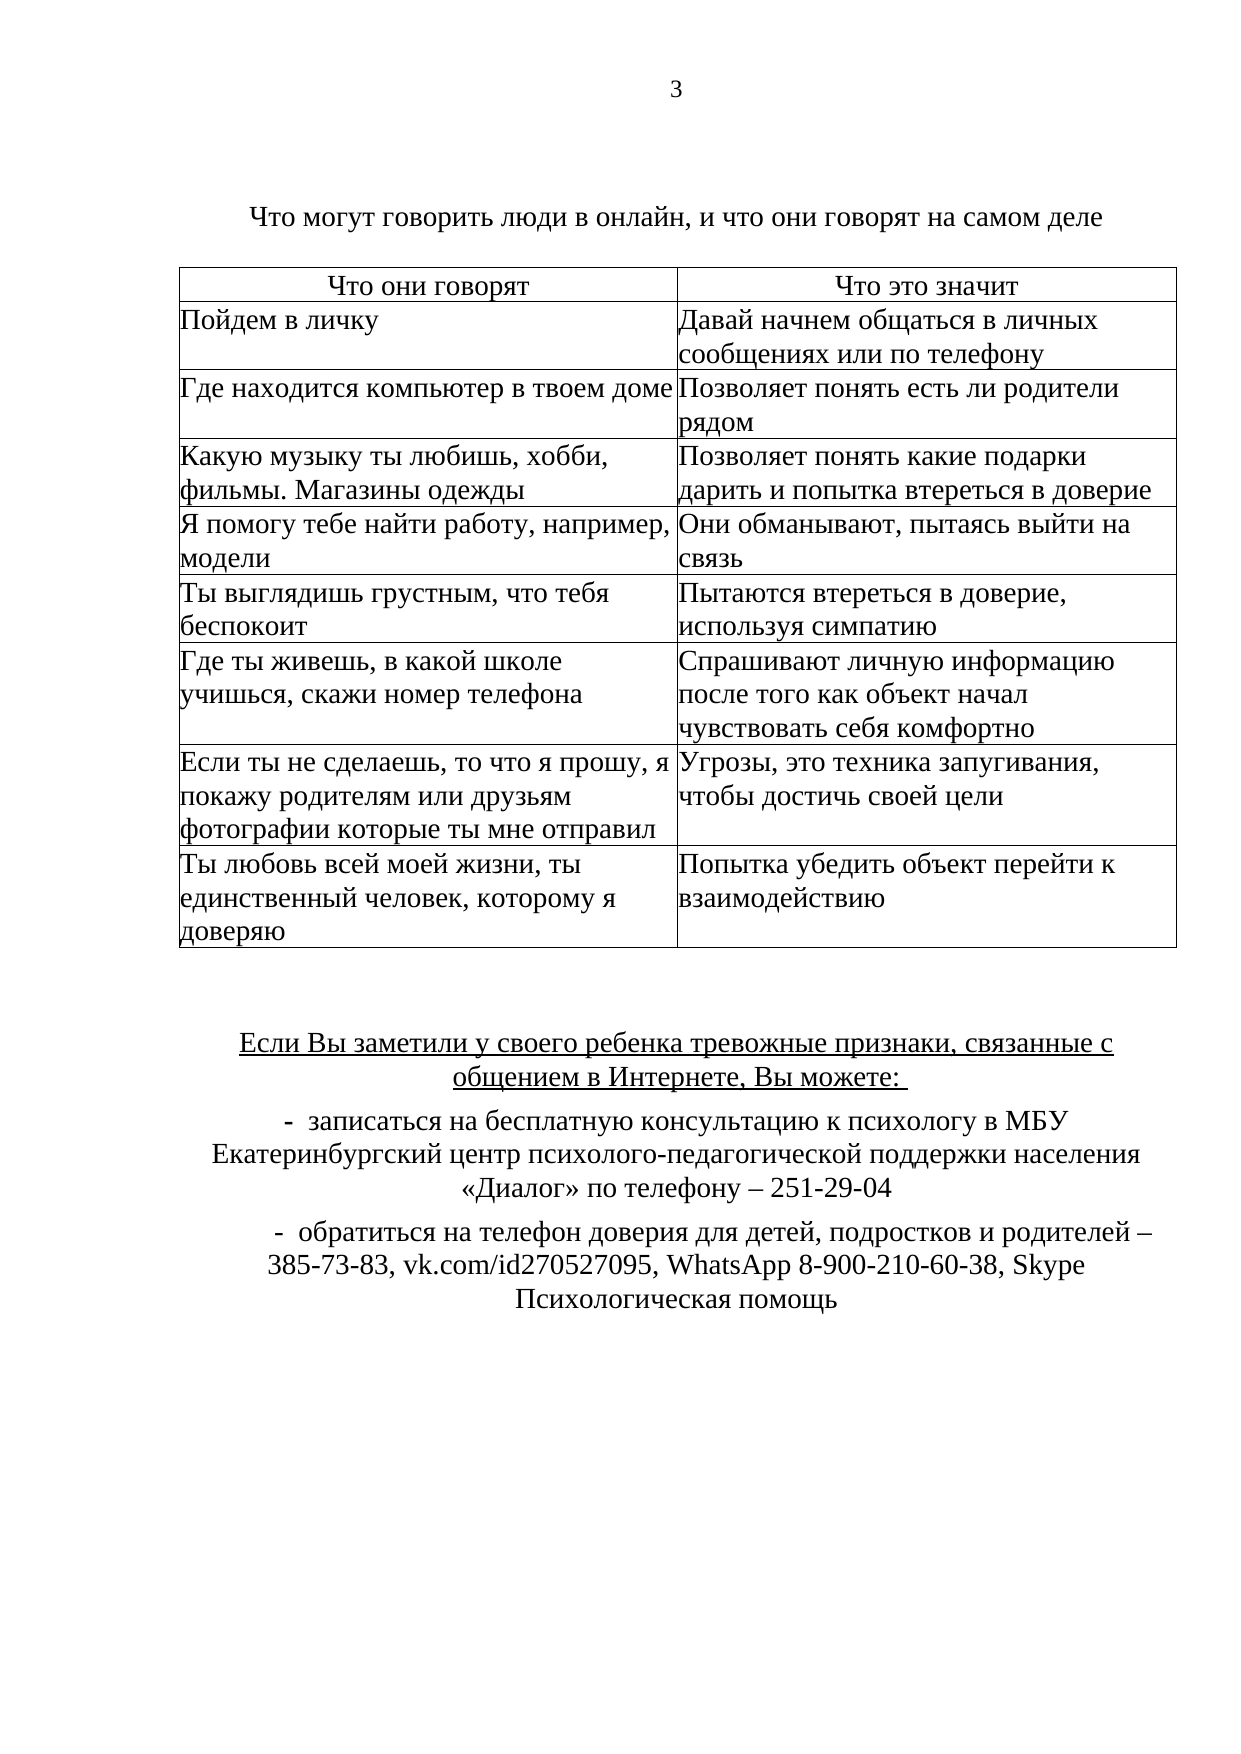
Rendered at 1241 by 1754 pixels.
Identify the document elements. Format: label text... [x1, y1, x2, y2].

table_cell Позволяет понять есть ли родители рядом [678, 370, 1176, 437]
table_cell Я помогу тебе найти работу, например, модели [180, 507, 677, 574]
table_cell Какую музыку ты любишь, хобби, фильмы. Магазины одежды [180, 439, 677, 506]
table_header Что они говорят [180, 268, 677, 301]
list - обратиться на телефон доверия для детей, подростков и родителей – 385-73-83, vk.com/id270527095, WhatsApp 8-900-210-60-38, Skype Психологическая помощь [177, 1214, 1175, 1314]
table_cell Давай начнем общаться в личных сообщениях или по телефону [678, 302, 1176, 369]
table_cell Где находится компьютер в твоем доме [180, 370, 677, 437]
table_cell Угрозы, это техника запугивания, чтобы достичь своей цели [678, 745, 1176, 845]
table_cell Ты любовь всей моей жизни, ты единственный человек, которому я доверяю [180, 846, 677, 947]
table_cell Ты выглядишь грустным, что тебя беспокоит [180, 575, 677, 642]
table_cell Пойдем в личку [180, 302, 677, 369]
table_cell Они обманывают, пытаясь выйти на связь [678, 507, 1176, 574]
text Если Вы заметили у своего ребенка тревожные признаки, связанные с общением в Интернете, Вы можете: [177, 1025, 1175, 1092]
table_cell Попытка убедить объект перейти к взаимодействию [678, 846, 1176, 947]
table_cell Где ты живешь, в какой школе учишься, скажи номер телефона [180, 643, 677, 743]
table_cell Пытаются втереться в доверие, используя симпатию [678, 575, 1176, 642]
table_cell Если ты не сделаешь, то что я прошу, я покажу родителям или друзьям фотографии которые ты мне отправил [180, 745, 677, 845]
table_header Что это значит [678, 268, 1176, 301]
table_cell Спрашивают личную информацию после того как объект начал чувствовать себя комфортно [678, 643, 1176, 743]
text Что могут говорить люди в онлайн, и что они говорят на самом деле [177, 199, 1175, 233]
table_cell Позволяет понять какие подарки дарить и попытка втереться в доверие [678, 439, 1176, 506]
text - записаться на бесплатную консультацию к психологу в МБУ Екатеринбургский центр психолого-педагогической поддержки населения «Диалог» по телефону – 251-29-04 [177, 1103, 1175, 1203]
